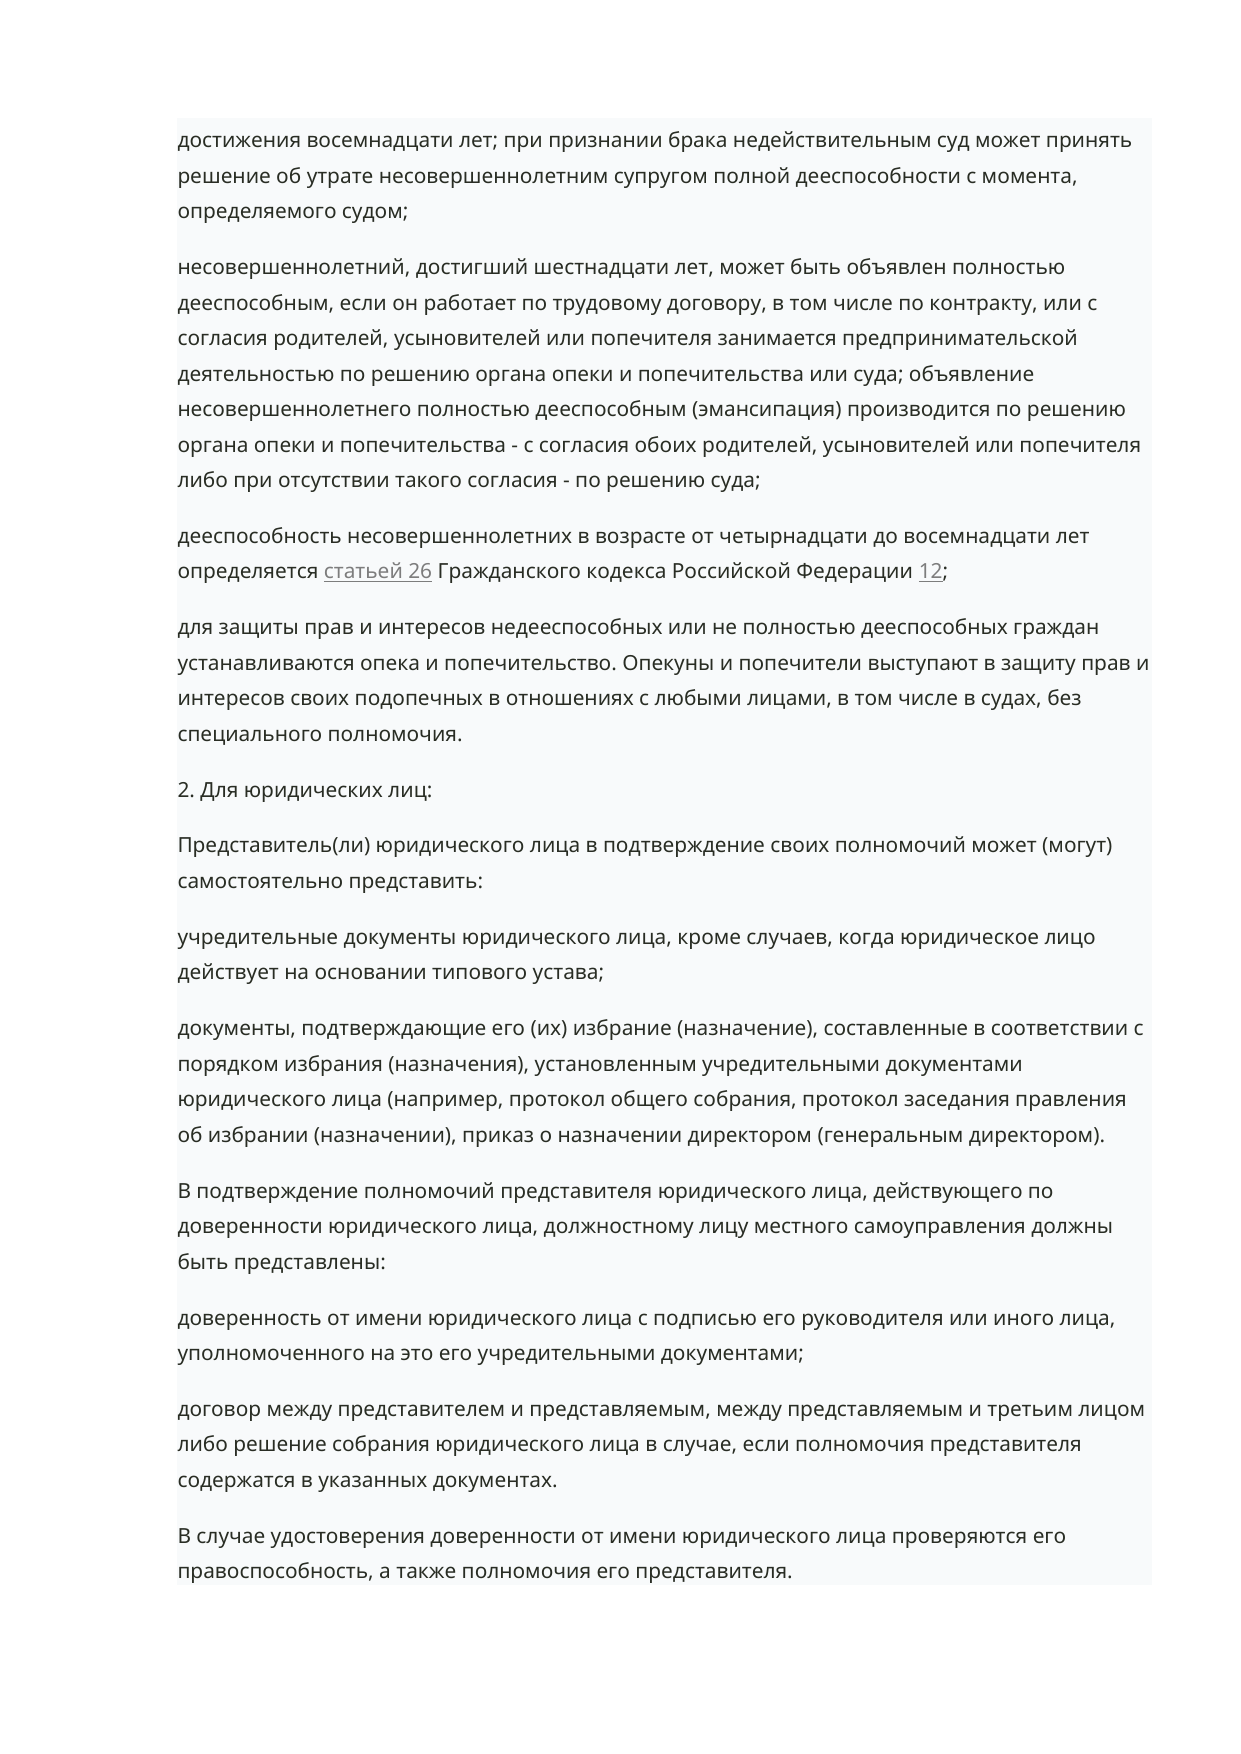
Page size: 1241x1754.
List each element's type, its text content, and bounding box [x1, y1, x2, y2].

text несовершеннолетний, достигший шестнадцати лет, может быть объявлен полностью дееспособным, если он работает по трудовому договору, в том числе по контракту, или с согласия родителей, усыновителей или попечителя занимается предпринимательской деятельностью по решению органа опеки и попечительства или суда; объявление несовершеннолетнего полностью дееспособным (эмансипация) производится по решению органа опеки и попечительства - с согласия обоих родителей, усыновителей или попечителя либо при отсутствии такого согласия - по решению суда; [177, 245, 1152, 494]
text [177, 118, 1152, 225]
text В подтверждение полномочий представителя юридического лица, действующего по доверенности юридического лица, должностному лицу местного самоуправления должны быть представлены: [177, 1169, 1152, 1275]
text дееспособность несовершеннолетних в возрасте от четырнадцати до восемнадцати лет определяется статьей 26 Гражданского кодекса Российской Федерации 12; [177, 514, 1152, 585]
text доверенность от имени юридического лица с подписью его руководителя или иного лица, уполномоченного на это его учредительными документами; [177, 1296, 1152, 1367]
text Представитель(ли) юридического лица в подтверждение своих полномочий может (могут) самостоятельно представить: [177, 823, 1152, 894]
text документы, подтверждающие его (их) избрание (назначение), составленные в соответствии с порядком избрания (назначения), установленным учредительными документами юридического лица (например, протокол общего собрания, протокол заседания правления об избрании (назначении), приказ о назначении директором (генеральным директором). [177, 1006, 1152, 1148]
text 2. Для юридических лиц: [177, 768, 1152, 803]
text для защиты прав и интересов недееспособных или не полностью дееспособных граждан устанавливаются опека и попечительство. Опекуны и попечители выступают в защиту прав и интересов своих подопечных в отношениях с любыми лицами, в том числе в судах, без специального полномочия. [177, 605, 1152, 747]
text договор между представителем и представляемым, между представляемым и третьим лицом либо решение собрания юридического лица в случае, если полномочия представителя содержатся в указанных документах. [177, 1387, 1152, 1493]
text В случае удостоверения доверенности от имени юридического лица проверяются его правоспособность, а также полномочия его представителя. [177, 1514, 1152, 1585]
text учредительные документы юридического лица, кроме случаев, когда юридическое лицо действует на основании типового устава; [177, 915, 1152, 986]
